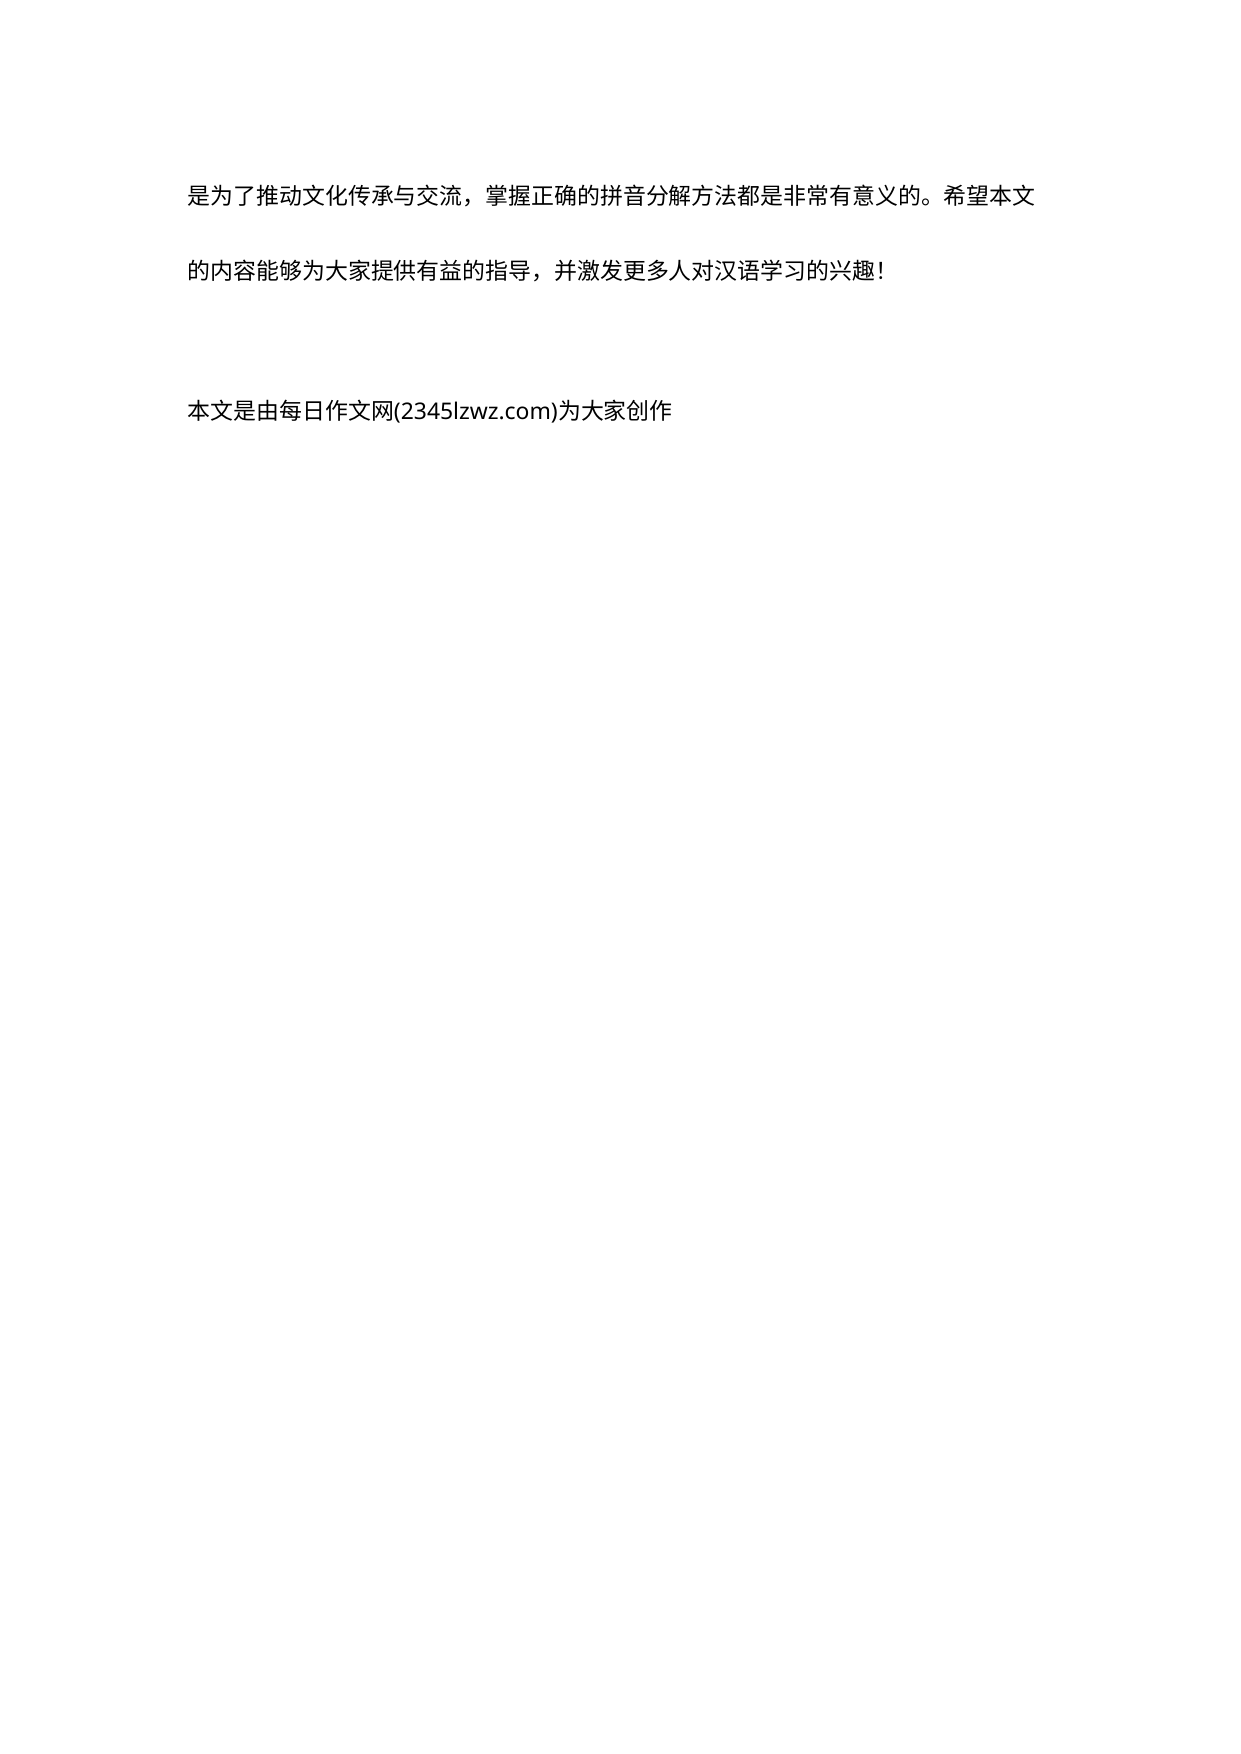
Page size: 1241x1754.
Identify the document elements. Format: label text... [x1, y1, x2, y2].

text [187, 162, 1053, 302]
text 本文是由每日作文网(2345lzwz.com)为大家创作 [187, 377, 1053, 442]
